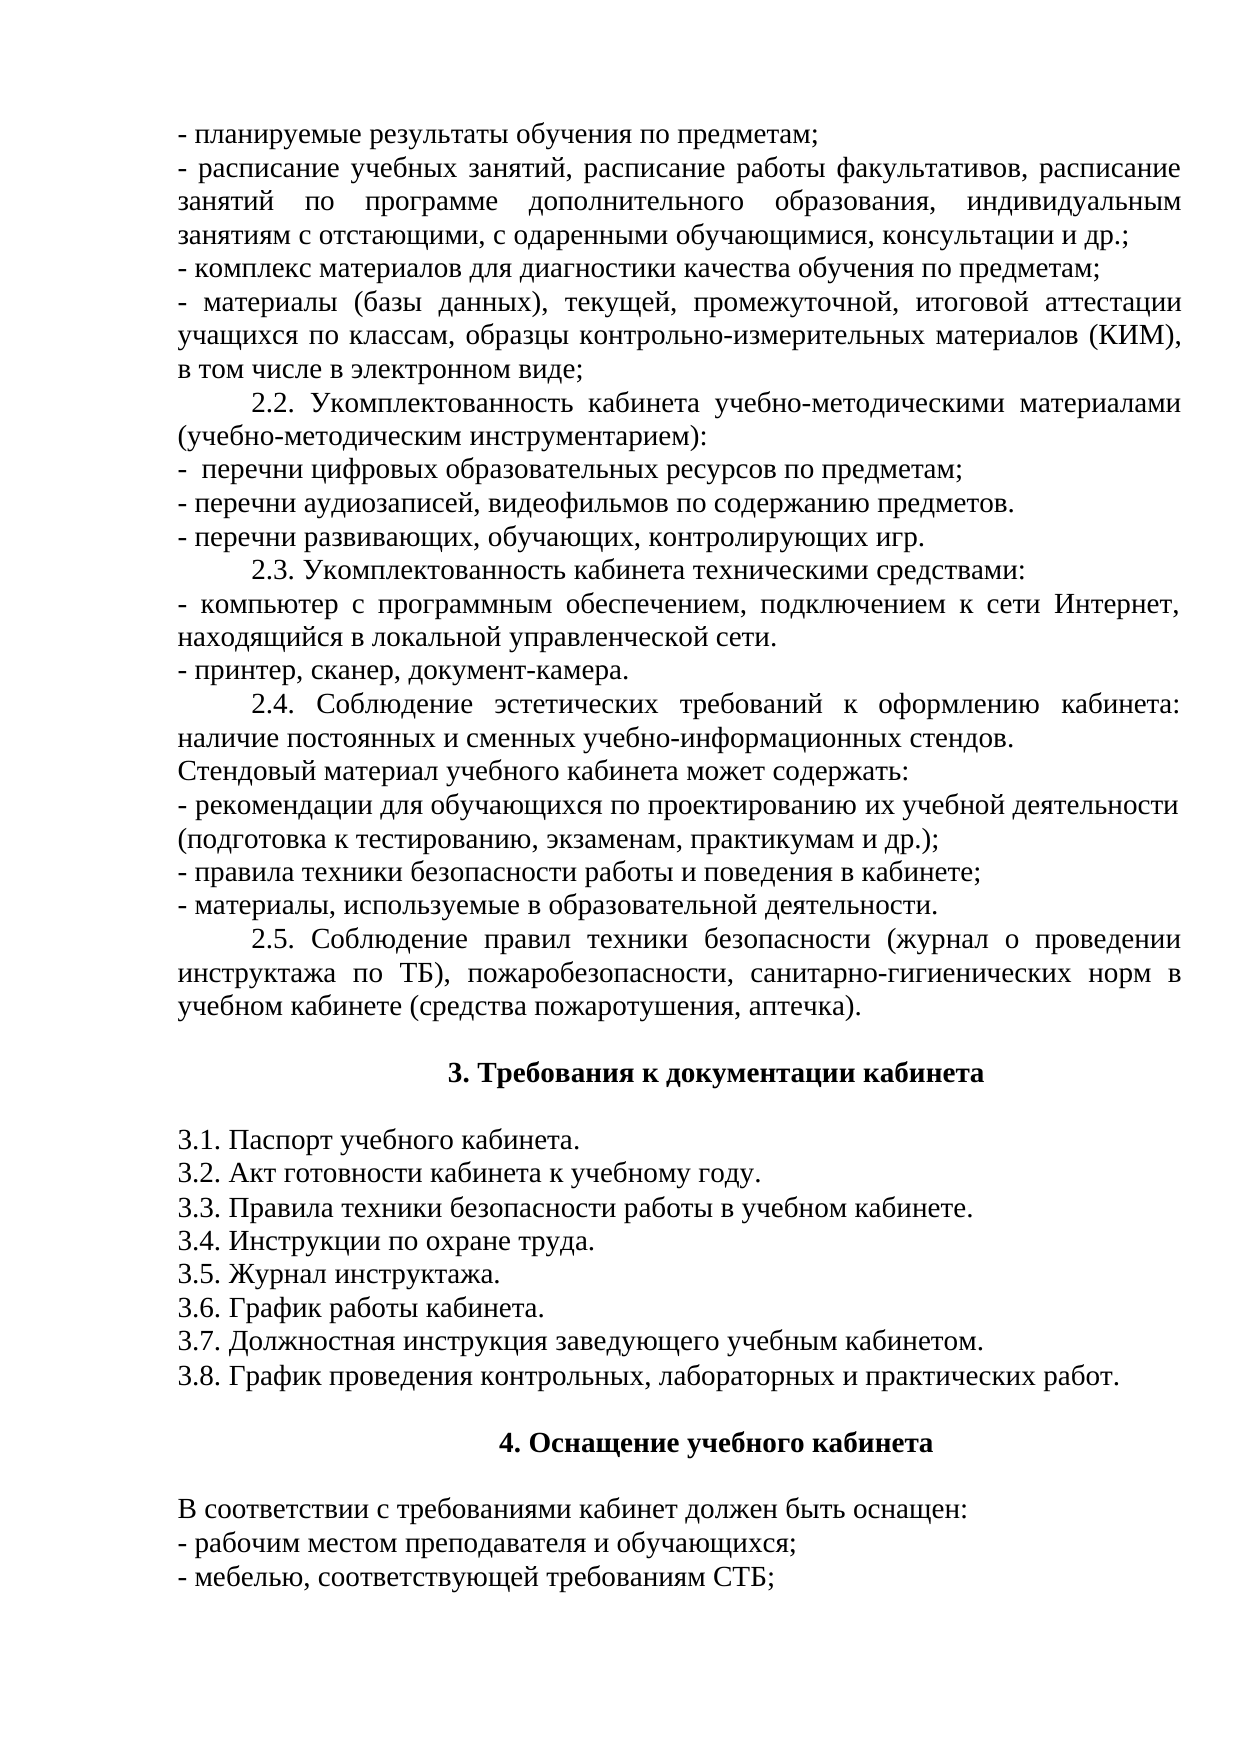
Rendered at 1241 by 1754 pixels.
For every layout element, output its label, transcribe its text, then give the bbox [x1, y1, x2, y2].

list комплекс материалов для диагностики качества обучения по предметам; [177, 251, 1219, 284]
list Должностная инструкция заведующего учебным кабинетом. [177, 1324, 1219, 1358]
subtitle Требования к документации кабинета [448, 1056, 1219, 1089]
list расписание учебных занятий, расписание работы факультативов, расписание занятий по программе дополнительного образования, индивидуальным занятиям с отстающими, с одаренными обучающимися, консультации и др.; [177, 150, 1182, 251]
list перечни аудиозаписей, видеофильмов по содержанию предметов. [177, 485, 1219, 519]
list Инструкции по охране труда. [177, 1223, 1219, 1257]
list принтер, сканер, документ-камера. [177, 653, 1219, 687]
list перечни развивающих, обучающих, контролирующих игр. [177, 519, 1219, 552]
list Акт готовности кабинета к учебному году. [177, 1156, 1219, 1190]
list График работы кабинета. [177, 1291, 1219, 1324]
list правила техники безопасности работы и поведения в кабинете; [177, 854, 1219, 888]
list материалы, используемые в образовательной деятельности. [177, 888, 1219, 921]
list Правила техники безопасности работы в учебном кабинете. [177, 1190, 1219, 1223]
list компьютер с программным обеспечением, подключением к сети Интернет, находящийся в локальной управленческой сети. [177, 586, 1182, 653]
list График проведения контрольных, лабораторных и практических работ. [177, 1358, 1219, 1391]
list Соблюдение правил техники безопасности (журнал о проведении инструктажа по ТБ), пожаробезопасности, санитарно-гигиенических норм в учебном кабинете (средства пожаротушения, аптечка). [177, 921, 1182, 1022]
list Соблюдение эстетических требований к оформлению кабинета: наличие постоянных и сменных учебно-информационных стендов. [177, 687, 1181, 754]
subtitle Оснащение учебного кабинета [499, 1425, 1219, 1458]
list рабочим местом преподавателя и обучающихся; [177, 1525, 1219, 1559]
list Укомплектованность кабинета техническими средствами: [251, 552, 1219, 586]
list перечни цифровых образовательных ресурсов по предметам; [177, 452, 1219, 485]
list материалы (базы данных), текущей, промежуточной, итоговой аттестации учащихся по классам, образцы контрольно-измерительных материалов (КИМ), в том числе в электронном виде; [177, 284, 1182, 384]
text Стендовый материал учебного кабинета может содержать: [177, 754, 1219, 787]
list планируемые результаты обучения по предметам; [177, 116, 1219, 149]
list рекомендации для обучающихся по проектированию их учебной деятельности (подготовка к тестированию, экзаменам, практикумам и др.); [177, 787, 1182, 854]
list мебелью, соответствующей требованиям СТБ; [177, 1559, 1219, 1592]
list Укомплектованность кабинета учебно-методическими материалами (учебно-методическим инструментарием): [177, 385, 1182, 452]
list Журнал инструктажа. [177, 1257, 1219, 1291]
text В соответствии с требованиями кабинет должен быть оснащен: [177, 1492, 1219, 1525]
list Паспорт учебного кабинета. [177, 1123, 1219, 1156]
